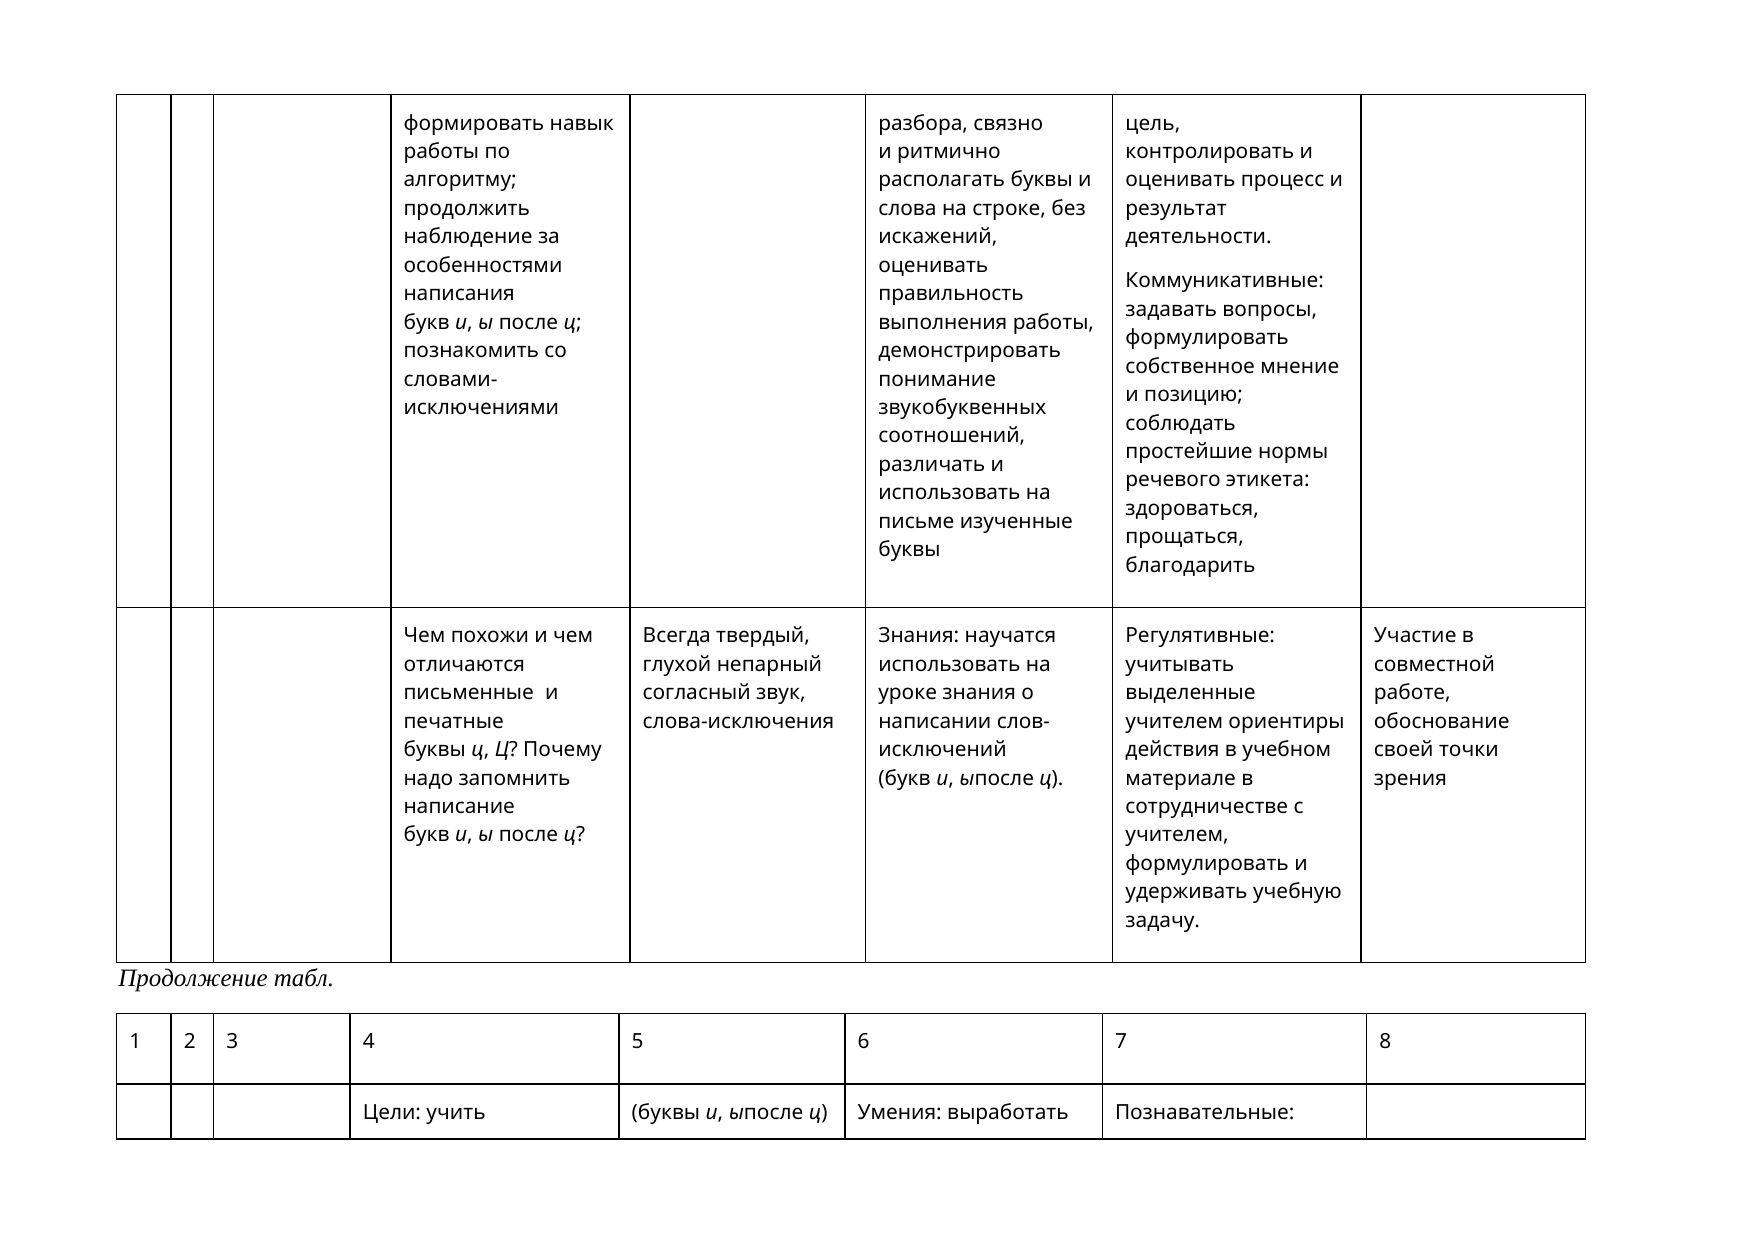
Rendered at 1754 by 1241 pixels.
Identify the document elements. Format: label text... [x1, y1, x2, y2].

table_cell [392, 95, 629, 606]
table_header 6 [846, 1014, 1102, 1083]
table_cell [1113, 95, 1360, 606]
table_cell [172, 95, 213, 606]
text Продолжение табл. [118, 963, 1636, 992]
table_cell [172, 1085, 213, 1138]
table_cell [214, 1085, 349, 1138]
table_cell [117, 608, 170, 961]
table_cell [1103, 1085, 1366, 1138]
table_header 8 [1367, 1014, 1585, 1083]
table_header 3 [214, 1014, 349, 1083]
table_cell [351, 1085, 618, 1138]
table_header 2 [172, 1014, 213, 1083]
table_cell 75 [117, 95, 170, 606]
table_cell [846, 1085, 1102, 1138]
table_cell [1362, 95, 1585, 606]
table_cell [214, 95, 390, 606]
table_header 4 [351, 1014, 618, 1083]
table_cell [866, 95, 1112, 606]
table_cell Участие в совместной работе, обоснование своей точки зрения [1362, 608, 1585, 961]
table_cell [1367, 1085, 1585, 1138]
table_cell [631, 95, 865, 606]
table_cell Знания: научатся использовать на уроке знания о написании слов-исключений (букв и, ыпосле ц). [866, 608, 1112, 961]
table_header 7 [1103, 1014, 1366, 1083]
table_cell [214, 608, 390, 961]
table_header 1 [117, 1014, 170, 1083]
table_cell Регулятивные: учитывать выделенные учителем ориентиры действия в учебном материале в сотрудничестве с учителем, формулировать и удерживать учебную задачу. [1113, 608, 1360, 961]
table_cell [117, 1085, 170, 1138]
table_cell (буквы и, ыпосле ц) [620, 1085, 844, 1138]
table_cell Чем похожи и чем отличаются письменные и печатные буквы ц, Ц? Почему надо запомнить написание букв и, ы после ц? [392, 608, 629, 961]
table_cell Всегда твердый, глухой непарный согласный звук, слова-исключения [631, 608, 865, 961]
table_cell [172, 608, 213, 961]
table_header 5 [620, 1014, 844, 1083]
